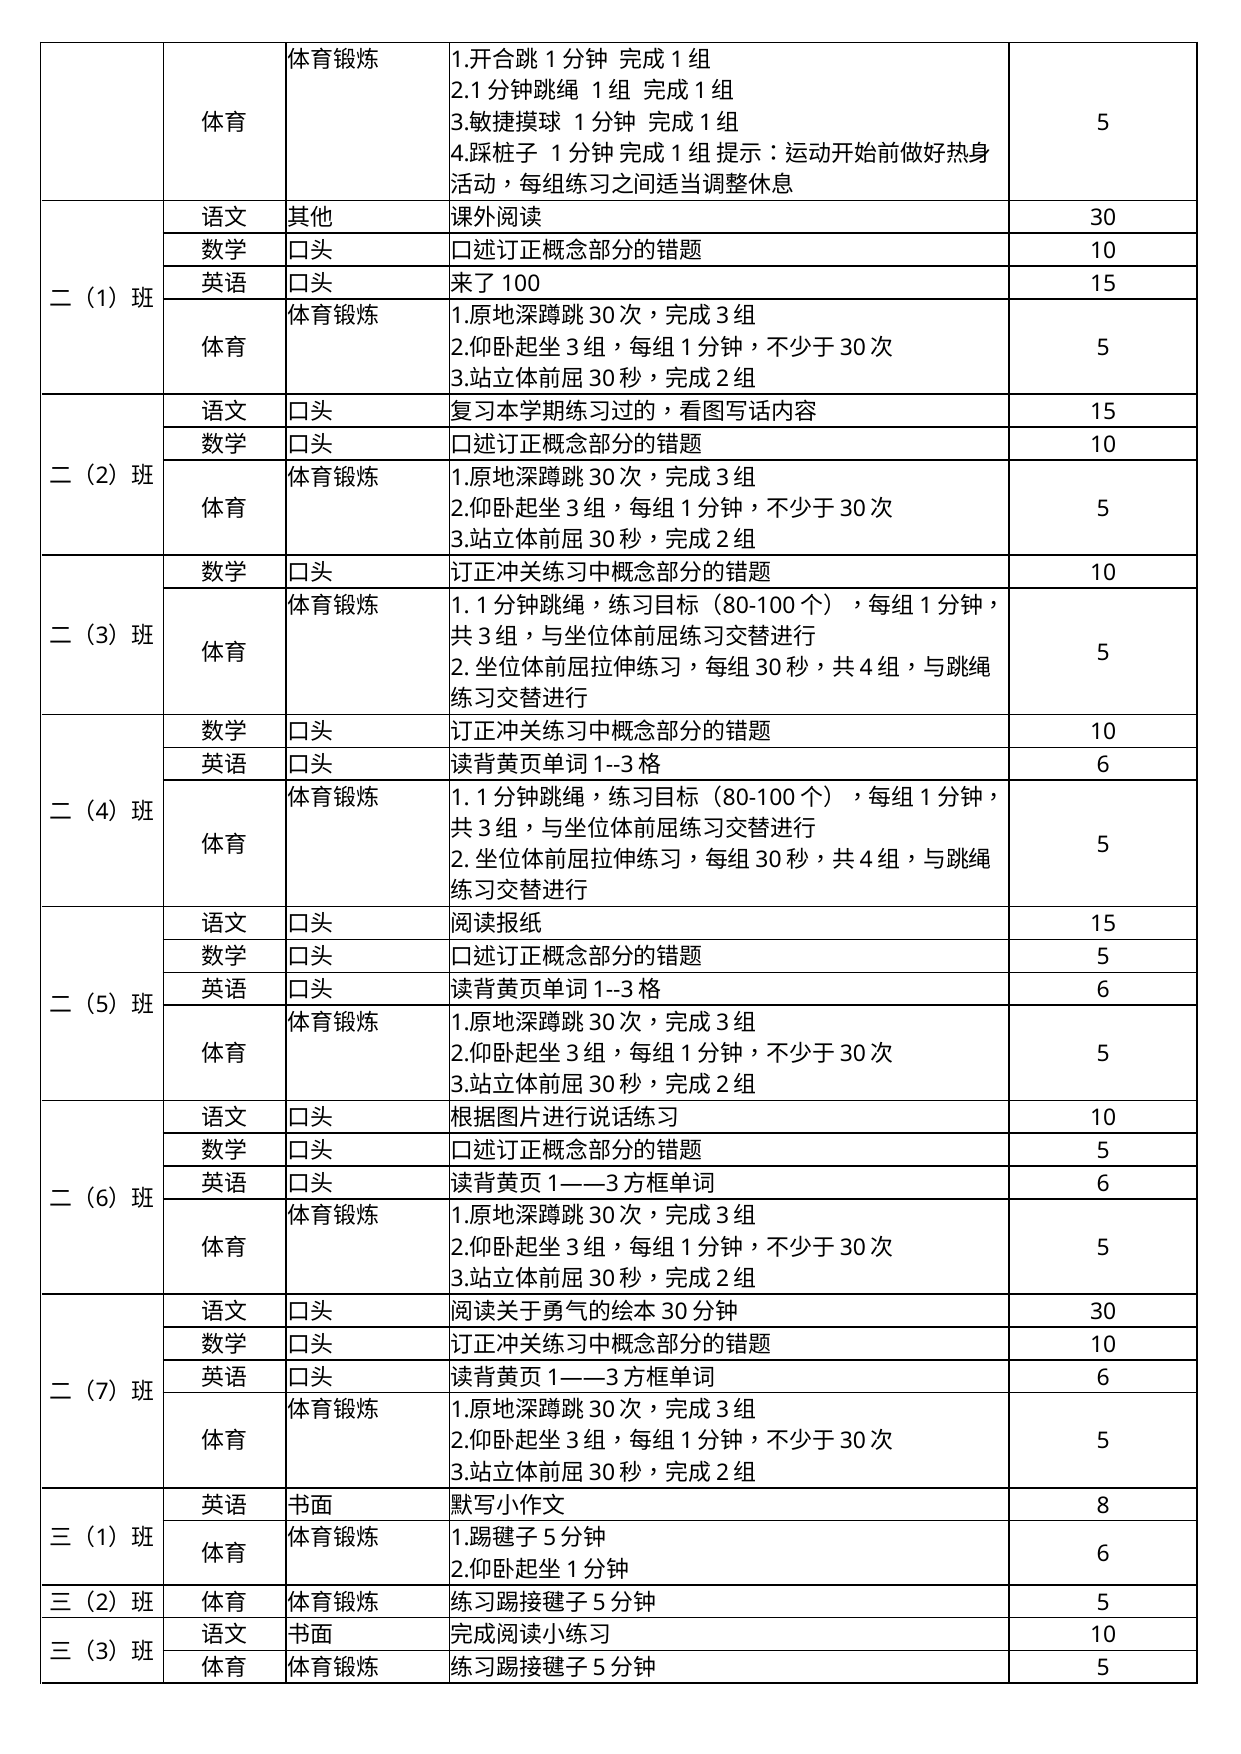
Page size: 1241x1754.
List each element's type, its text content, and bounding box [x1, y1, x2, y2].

table_cell 15 [1010, 395, 1196, 426]
table_cell 体育 [164, 43, 285, 199]
table_cell 10 [1010, 1618, 1196, 1649]
table_cell 数学 [164, 940, 285, 971]
table_cell 二（7）班 [41, 1294, 163, 1487]
table_cell 体育 [164, 589, 285, 713]
table_cell 书面 [287, 1618, 449, 1649]
table_cell 体育锻炼 [287, 1006, 449, 1099]
table_cell 口头 [287, 973, 449, 1004]
table_cell 读背黄页1——3方框单词 [450, 1167, 1008, 1198]
table_cell 课外阅读 [450, 201, 1008, 232]
table_cell 1.踢毽子5分钟 2.仰卧起坐1分钟 [450, 1521, 1008, 1584]
table_cell 体育锻炼 [287, 781, 449, 906]
table_cell 口述订正概念部分的错题 [450, 940, 1008, 971]
table_cell 语文 [164, 201, 285, 232]
table_cell 语文 [164, 1101, 285, 1132]
table_cell 二（4）班 [41, 715, 163, 906]
table_cell 5 [1010, 461, 1196, 554]
table_cell 5 [1010, 43, 1196, 199]
table_cell 口头 [287, 715, 449, 746]
table_cell 二（1）班 [41, 201, 163, 393]
table_cell 体育锻炼 [287, 461, 449, 554]
table_cell 5 [1010, 781, 1196, 906]
table_cell 口头 [287, 395, 449, 426]
table_cell 5 [1010, 1393, 1196, 1487]
table_cell 10 [1010, 715, 1196, 746]
table_cell 二（2）班 [41, 394, 163, 554]
table_cell 6 [1010, 1521, 1196, 1584]
table_cell 体育 [164, 1586, 285, 1617]
table_cell 体育 [164, 1521, 285, 1584]
table_cell 体育 [164, 1200, 285, 1293]
table_cell 阅读关于勇气的绘本30分钟 [450, 1295, 1008, 1326]
table_cell 英语 [164, 748, 285, 779]
table_cell 1.原地深蹲跳30次，完成3组 2.仰卧起坐3组，每组1分钟，不少于30次 3.站立体前屈30秒，完成2组 [450, 300, 1008, 393]
table_cell 1分钟跳绳，练习目标（80-100个），每组1分钟，共3组，与坐位体前屈练习交替进行 2. 坐位体前屈拉伸练习，每组30秒，共4组，与跳绳练习交替进行 [450, 589, 1008, 713]
table_cell 1.原地深蹲跳30次，完成3组 2.仰卧起坐3组，每组1分钟，不少于30次 3.站立体前屈30秒，完成2组 [450, 1200, 1008, 1293]
table_cell 订正冲关练习中概念部分的错题 [450, 715, 1008, 746]
table_cell 10 [1010, 428, 1196, 459]
table_cell 5 [1010, 1006, 1196, 1099]
table_cell 体育锻炼 [287, 1200, 449, 1293]
table_cell 英语 [164, 1361, 285, 1392]
table_cell 读背黄页1——3方框单词 [450, 1361, 1008, 1392]
table_cell 6 [1010, 1167, 1196, 1198]
table_cell 默写小作文 [450, 1489, 1008, 1520]
table_cell 10 [1010, 234, 1196, 265]
table_cell 口头 [287, 1328, 449, 1359]
table_cell 口头 [287, 234, 449, 265]
table_cell 10 [1010, 1328, 1196, 1359]
table_cell 数学 [164, 556, 285, 587]
table_cell 三（1）班 [41, 1488, 163, 1584]
table_cell 口头 [287, 1101, 449, 1132]
table_cell 体育锻炼 [287, 1393, 449, 1487]
table_cell 体育 [164, 1393, 285, 1487]
table_cell 读背黄页单词1--3格 [450, 748, 1008, 779]
table_cell 口头 [287, 748, 449, 779]
table_cell 数学 [164, 428, 285, 459]
table_cell 口头 [287, 1361, 449, 1392]
table_cell 5 [1010, 300, 1196, 393]
table_cell 二（3）班 [41, 555, 163, 713]
table_cell 15 [1010, 907, 1196, 938]
table_cell 5 [1010, 1651, 1196, 1682]
table_cell 练习踢接毽子5分钟 [450, 1586, 1008, 1617]
table_cell 体育 [164, 300, 285, 393]
table_cell 二（5）班 [41, 907, 163, 1099]
table_cell 1.原地深蹲跳30次，完成3组 2.仰卧起坐3组，每组1分钟，不少于30次 3.站立体前屈30秒，完成2组 [450, 1393, 1008, 1487]
table_cell 口述订正概念部分的错题 [450, 428, 1008, 459]
table_cell 口述订正概念部分的错题 [450, 1134, 1008, 1165]
table_cell 口头 [287, 907, 449, 938]
table_cell 5 [1010, 1586, 1196, 1617]
table_cell 15 [1010, 267, 1196, 298]
table_cell 二（6）班 [41, 1101, 163, 1293]
table_cell 数学 [164, 1328, 285, 1359]
table_cell 6 [1010, 973, 1196, 1004]
table_cell 复习本学期练习过的，看图写话内容 [450, 395, 1008, 426]
table_cell 体育 [164, 1006, 285, 1099]
table_cell 1.原地深蹲跳30次，完成3组 2.仰卧起坐3组，每组1分钟，不少于30次 3.站立体前屈30秒，完成2组 [450, 1006, 1008, 1099]
table_cell 5 [1010, 589, 1196, 713]
table_cell 语文 [164, 907, 285, 938]
table_cell 5 [1010, 1134, 1196, 1165]
table_cell 口头 [287, 1167, 449, 1198]
table_cell 30 [1010, 1295, 1196, 1326]
table_cell 8 [1010, 1489, 1196, 1520]
table_cell 口头 [287, 1134, 449, 1165]
table_cell 体育 [164, 781, 285, 906]
table_cell 体育锻炼 [287, 1651, 449, 1682]
table_cell 订正冲关练习中概念部分的错题 [450, 1328, 1008, 1359]
table_cell 5 [1010, 940, 1196, 971]
table_cell 体育锻炼 [287, 589, 449, 713]
table_cell 体育锻炼 [287, 1521, 449, 1584]
table_cell 1.开合跳 1分钟 完成1组 2.1分钟跳绳 1组 完成1组 3.敏捷摸球 1分钟 完成1组 4.踩桩子 1分钟 完成1组 提示：运动开始前做好热身活动，每组练习之间适当调整休息 [450, 43, 1008, 199]
table_cell 订正冲关练习中概念部分的错题 [450, 556, 1008, 587]
table_cell 读背黄页单词1--3格 [450, 973, 1008, 1004]
table_cell 口头 [287, 940, 449, 971]
table_cell 口头 [287, 267, 449, 298]
table_cell 口头 [287, 556, 449, 587]
table_cell 口头 [287, 1295, 449, 1326]
table_cell 6 [1010, 1361, 1196, 1392]
table_cell 练习踢接毽子5分钟 [450, 1651, 1008, 1682]
table_cell 其他 [287, 201, 449, 232]
table_cell 6 [1010, 748, 1196, 779]
table_cell 阅读报纸 [450, 907, 1008, 938]
table_cell 体育 [164, 1651, 285, 1682]
table_cell 30 [1010, 201, 1196, 232]
table_cell 英语 [164, 1489, 285, 1520]
table_cell 完成阅读小练习 [450, 1618, 1008, 1649]
table_cell 语文 [164, 1295, 285, 1326]
table_cell 英语 [164, 1167, 285, 1198]
table_cell 体育锻炼 [287, 1586, 449, 1617]
table_cell 数学 [164, 1134, 285, 1165]
table_cell 体育锻炼 [287, 43, 449, 199]
table_cell 三（3）班 [41, 1618, 163, 1682]
table_cell 1.原地深蹲跳30次，完成3组 2.仰卧起坐3组，每组1分钟，不少于30次 3.站立体前屈30秒，完成2组 [450, 461, 1008, 554]
table_cell 根据图片进行说话练习 [450, 1101, 1008, 1132]
table_cell 来了100 [450, 267, 1008, 298]
table_cell 体育锻炼 [287, 300, 449, 393]
table_cell 语文 [164, 395, 285, 426]
table_cell 语文 [164, 1618, 285, 1649]
table_cell 10 [1010, 556, 1196, 587]
table_cell 5 [1010, 1200, 1196, 1293]
table_cell 体育 [164, 461, 285, 554]
table_cell 三（2）班 [41, 1585, 163, 1617]
table_cell 数学 [164, 715, 285, 746]
table_cell 英语 [164, 973, 285, 1004]
table_cell 口述订正概念部分的错题 [450, 234, 1008, 265]
table_cell 数学 [164, 234, 285, 265]
table_cell 10 [1010, 1101, 1196, 1132]
table_cell 英语 [164, 267, 285, 298]
table_cell 口头 [287, 428, 449, 459]
table_cell 1分钟跳绳，练习目标（80-100个），每组1分钟，共3组，与坐位体前屈练习交替进行 2. 坐位体前屈拉伸练习，每组30秒，共4组，与跳绳练习交替进行 [450, 781, 1008, 906]
table_cell 书面 [287, 1489, 449, 1520]
